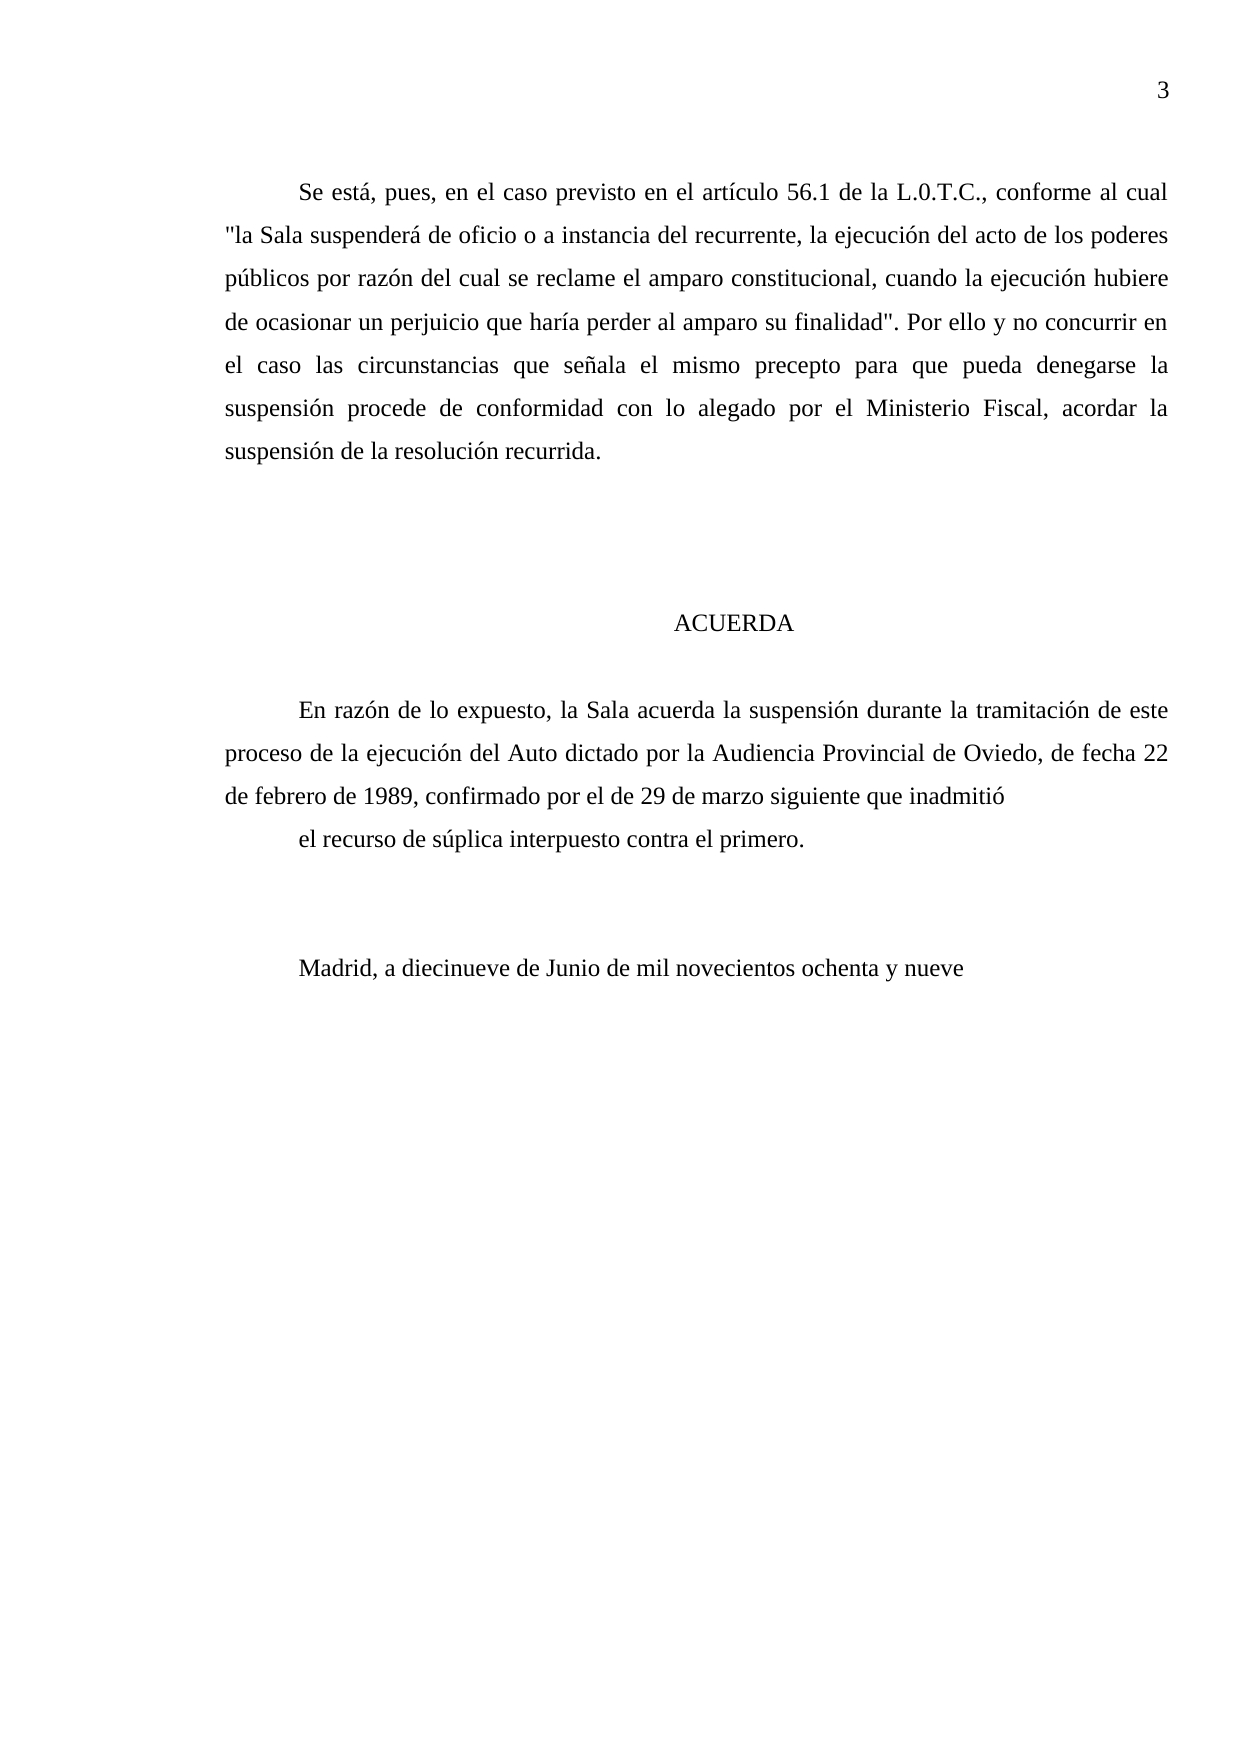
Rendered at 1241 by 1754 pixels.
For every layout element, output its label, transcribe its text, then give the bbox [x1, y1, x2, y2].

text En razón de lo expuesto, la Sala acuerda la suspensión durante la tramitación de este proceso de la ejecución del Auto dictado por la Audiencia Provincial de Oviedo, de fecha 22 de febrero de 1989, confirmado por el de 29 de marzo siguiente que inadmitió [224, 695, 1169, 810]
text Se está, pues, en el caso previsto en el artículo 56.1 de la L.0.T.C., conforme al cual "la Sala suspenderá de oficio o a instancia del recurrente, la ejecución del acto de los poderes públicos por razón del cual se reclame el amparo constitucional, cuando la ejecución hubiere de ocasionar un perjuicio que haría perder al amparo su finalidad". Por ello y no concurrir en el caso las circunstancias que señala el mismo precepto para que pueda denegarse la suspensión procede de conformidad con lo alegado por el Ministerio Fiscal, acordar la suspensión de la resolución recurrida. [224, 177, 1169, 465]
text Madrid, a diecinueve de Junio de mil novecientos ochenta y nueve [224, 953, 1169, 982]
text el recurso de súplica interpuesto contra el primero. [224, 824, 1169, 853]
text ACUERDA [224, 608, 1169, 637]
